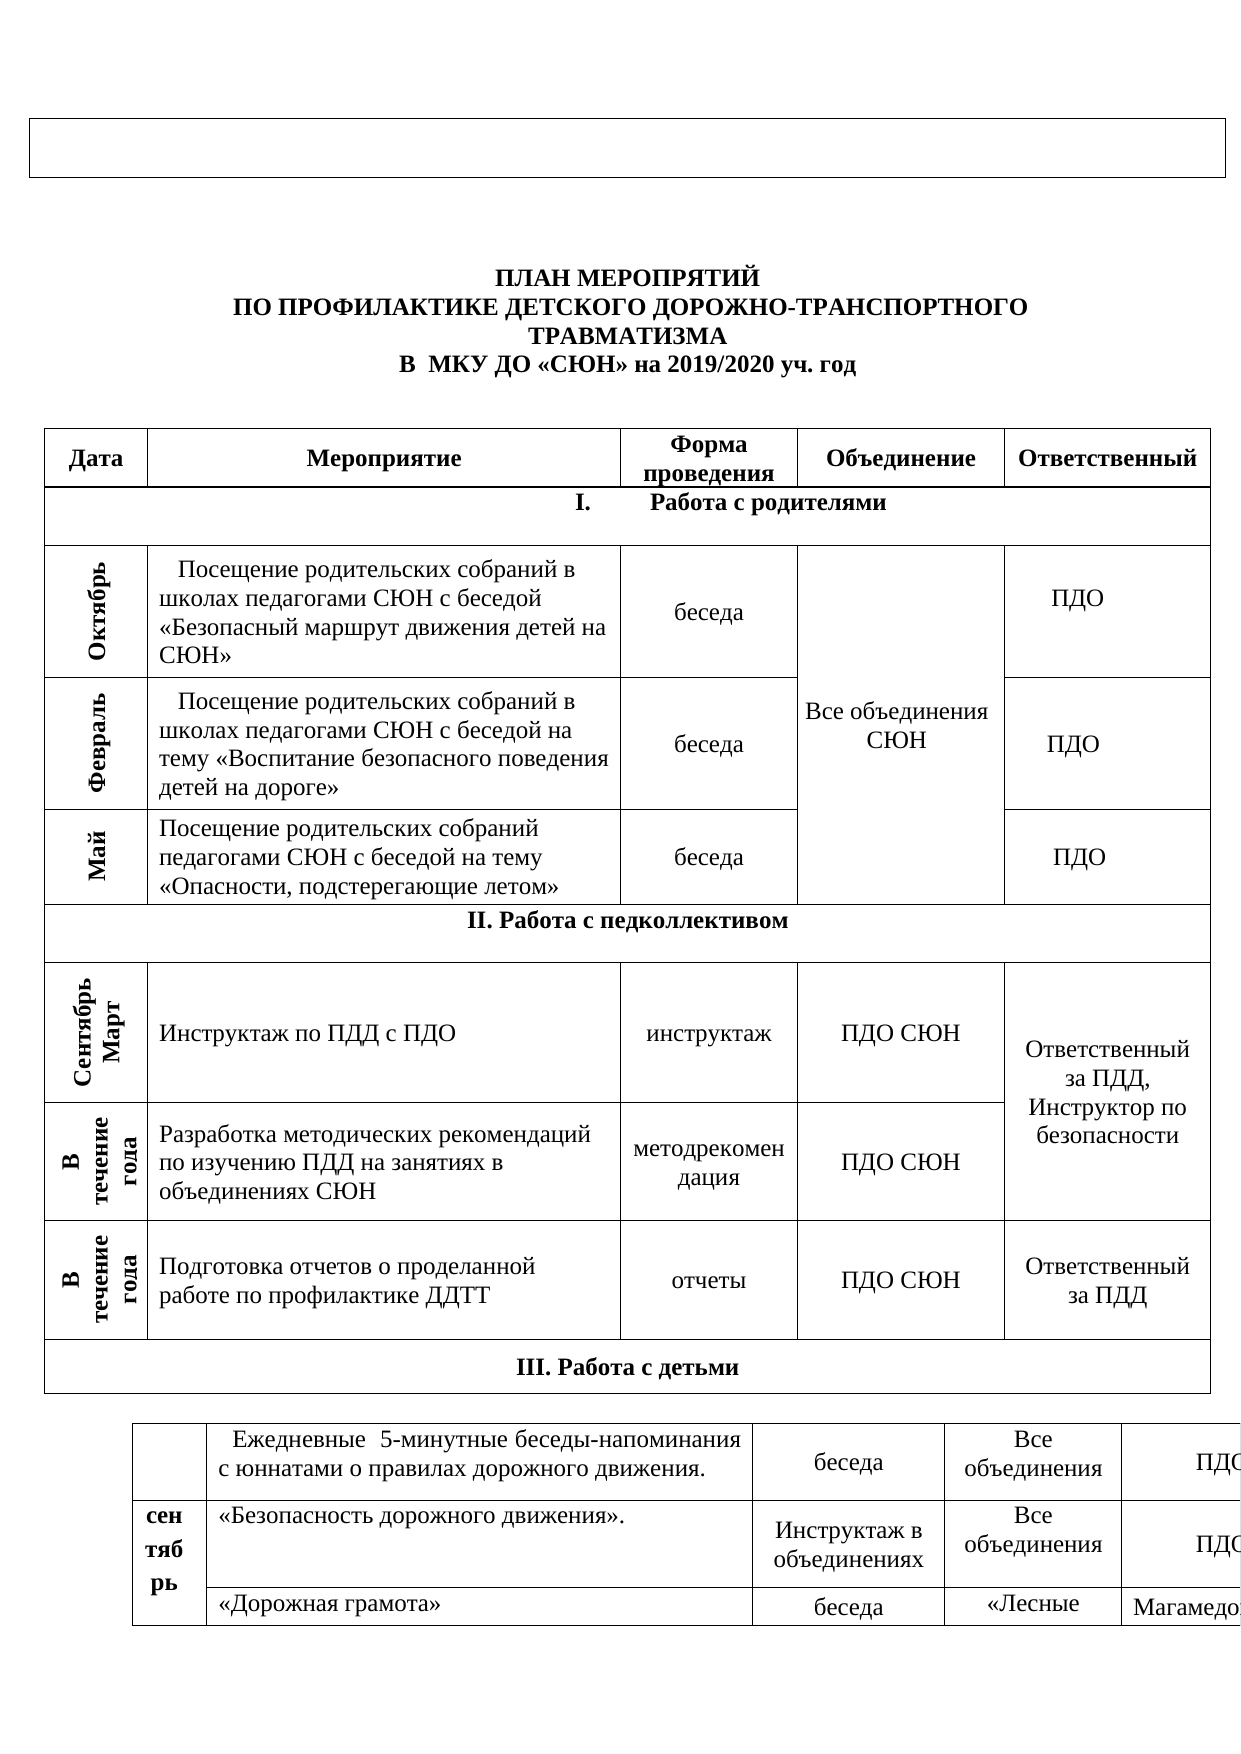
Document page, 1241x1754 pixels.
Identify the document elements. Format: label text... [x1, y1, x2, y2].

table_cell Май [45, 810, 147, 904]
table_cell III. Работа с детьми [45, 1340, 1210, 1393]
table_cell В течение года [45, 1221, 147, 1338]
table_cell ПДО СЮН [798, 1221, 1004, 1338]
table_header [30, 119, 1225, 177]
table_cell Сентябрь Март [45, 963, 147, 1102]
text План меропрятий [133, 263, 1122, 292]
table_cell методрекомендация [621, 1103, 797, 1220]
table_cell беседа [621, 678, 797, 808]
table_cell Посещение родительских собраний педагогами СЮН с беседой на тему «Опасности, подстерегающие летом» [148, 810, 620, 904]
text в МКУ ДО «СЮН» на 2019/2020 уч. год [133, 349, 1122, 378]
table_cell Ответственный за ПДД [1005, 1221, 1210, 1338]
table_header Мероприятие [148, 429, 620, 486]
table_header беседа [753, 1424, 944, 1499]
table_cell II. Работа с педколлективом [45, 905, 1210, 962]
table_cell ПДО СЮН [798, 963, 1004, 1102]
table_cell Все объединения СЮН [798, 546, 1004, 904]
table_header Все объединения [945, 1424, 1121, 1499]
table_cell «Дорожная грамота» [207, 1588, 752, 1625]
table_cell Магамедова В.А. [1122, 1588, 1240, 1625]
table_cell Октябрь [45, 546, 147, 677]
table_cell Ответственный за ПДД, Инструктор по безопасности [1005, 963, 1210, 1220]
table_cell ПДО СЮН [798, 1103, 1004, 1220]
table_cell беседа [621, 546, 797, 677]
table_cell Инструктаж в объединениях [753, 1501, 944, 1587]
table_cell инструктаж [621, 963, 797, 1102]
table_header ПДО [1122, 1424, 1240, 1499]
table_cell ПДО [1122, 1501, 1240, 1587]
table_header Ответственный [1005, 429, 1210, 486]
table_cell беседа [621, 810, 797, 904]
table_header Форма проведения [621, 429, 797, 486]
table_cell Разработка методических рекомендаций по изучению ПДД на занятиях в объединениях СЮН [148, 1103, 620, 1220]
table_cell сентябрь [133, 1501, 206, 1625]
table_cell Посещение родительских собраний в школах педагогами СЮН с беседой на тему «Воспитание безопасного поведения детей на дороге» [148, 678, 620, 808]
table_cell отчеты [621, 1221, 797, 1338]
table_cell В течение года [45, 1103, 147, 1220]
table_cell ПДО [1005, 546, 1210, 677]
table_cell беседа [753, 1588, 944, 1625]
table_header Ежедневные 5-минутные беседы-напоминания с юннатами о правилах дорожного движения. [207, 1424, 752, 1499]
table_cell Все объединения [945, 1501, 1121, 1587]
table_cell «Безопасность дорожного движения». [207, 1501, 752, 1587]
table_cell Работа с родителями [45, 488, 1210, 545]
table_cell Посещение родительских собраний в школах педагогами СЮН с беседой «Безопасный маршрут движения детей на СЮН» [148, 546, 620, 677]
table_header Дата [45, 429, 147, 486]
table_cell Подготовка отчетов о проделанной работе по профилактике ДДТТ [148, 1221, 620, 1338]
table_cell ПДО [1005, 810, 1210, 904]
text по Профилактике детского дорожно-транспортного травматизма [133, 292, 1122, 349]
table_cell Февраль [45, 678, 147, 808]
table_header Объединение [798, 429, 1004, 486]
table_cell «Лесные Робинзоны» [945, 1588, 1121, 1625]
table_cell ПДО [1005, 678, 1210, 808]
table_cell Инструктаж по ПДД с ПДО [148, 963, 620, 1102]
table_header [133, 1424, 206, 1499]
